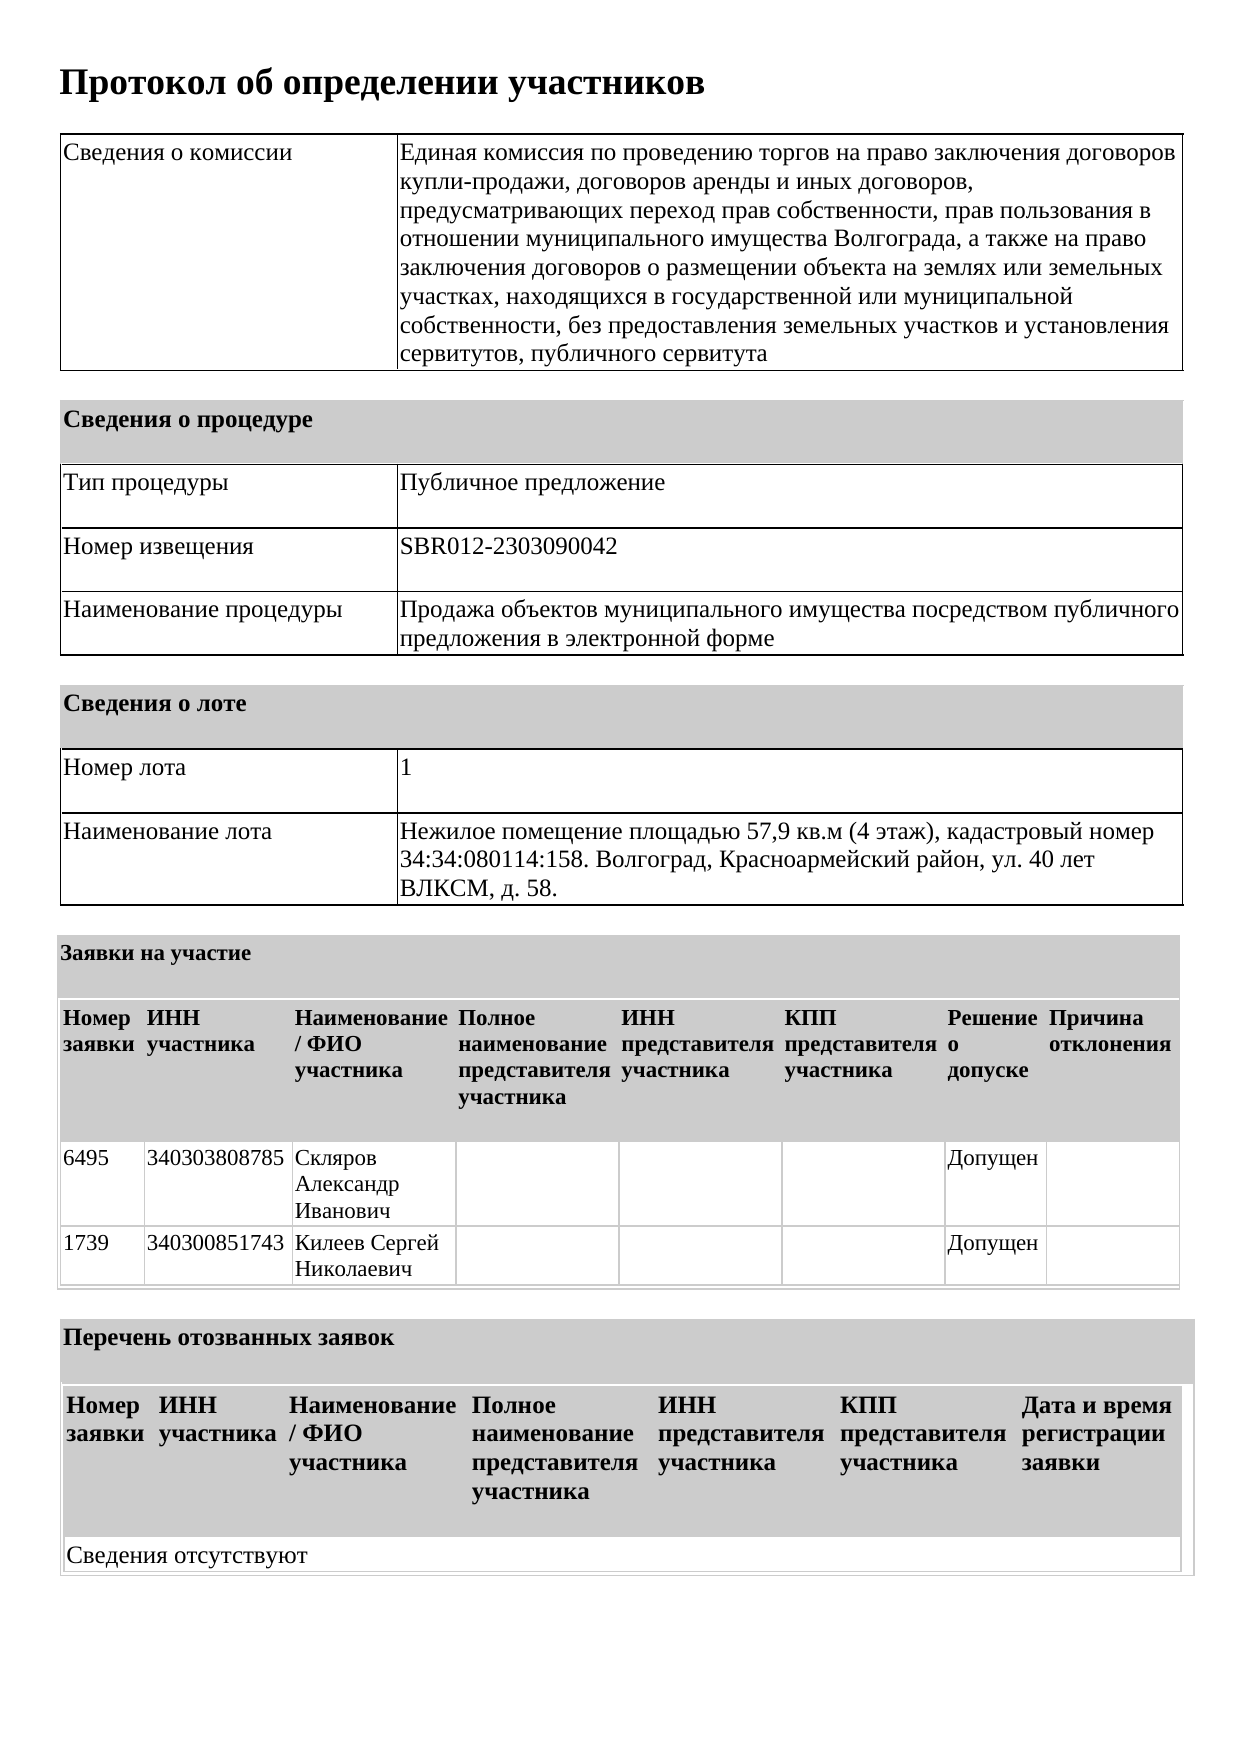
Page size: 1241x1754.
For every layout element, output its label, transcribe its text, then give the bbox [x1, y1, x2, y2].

table_cell [293, 1227, 455, 1284]
table_cell [293, 1142, 455, 1225]
table_header Сведения о процедуре [61, 401, 1182, 463]
table_cell [61, 1142, 144, 1225]
table_cell Нежилое помещение площадью 57,9 кв.м (4 этаж), кадастровый номер 34:34:080114:158. Волгоград, Красноармейский район, ул. 40 лет ВЛКСМ, д. 58. [398, 814, 1182, 904]
table_cell [946, 1227, 1046, 1284]
table_header Перечень отозванных заявок [61, 1320, 1193, 1382]
table_cell [1047, 1142, 1179, 1225]
table_header Единая комиссия по проведению торгов на право заключения договоров купли-продажи, договоров аренды и иных договоров, предусматривающих переход прав собственности, прав пользования в отношении муниципального имущества Волгограда, а также на право заключения договоров о размещении объекта на землях или земельных участках, находящихся в государственной или муниципальной собственности, без предоставления земельных участков и установления сервитутов, публичного сервитута [398, 135, 1182, 369]
table_header Заявки на участие [58, 936, 1179, 996]
table_cell [457, 1142, 618, 1225]
table_cell [61, 1227, 144, 1284]
table_cell Наименование лота [61, 813, 397, 904]
table_cell [620, 1142, 781, 1225]
table_cell [61, 1383, 1193, 1575]
table_header Сведения о лоте [61, 686, 1182, 748]
table_cell [145, 1227, 292, 1284]
table_cell Номер лота [61, 749, 397, 812]
table_cell SBR012-2303090042 [398, 529, 1182, 591]
table_cell [1047, 1227, 1179, 1284]
table_cell [620, 1227, 781, 1284]
subtitle Протокол об определении участников [59, 59, 1181, 102]
table_cell [783, 1142, 944, 1225]
table_cell Тип процедуры [61, 465, 397, 527]
table_header Сведения о комиссии [61, 135, 397, 369]
table_cell [457, 1227, 618, 1284]
table_cell Публичное предложение [398, 465, 1182, 527]
table_cell Номер извещения [61, 528, 397, 591]
table_cell Продажа объектов муниципального имущества посредством публичного предложения в электронной форме [398, 592, 1182, 654]
table_cell [145, 1142, 292, 1225]
table_cell 1 [398, 750, 1182, 812]
table_cell [946, 1142, 1046, 1225]
table_cell [783, 1227, 944, 1284]
table_cell Наименование процедуры [61, 592, 397, 654]
